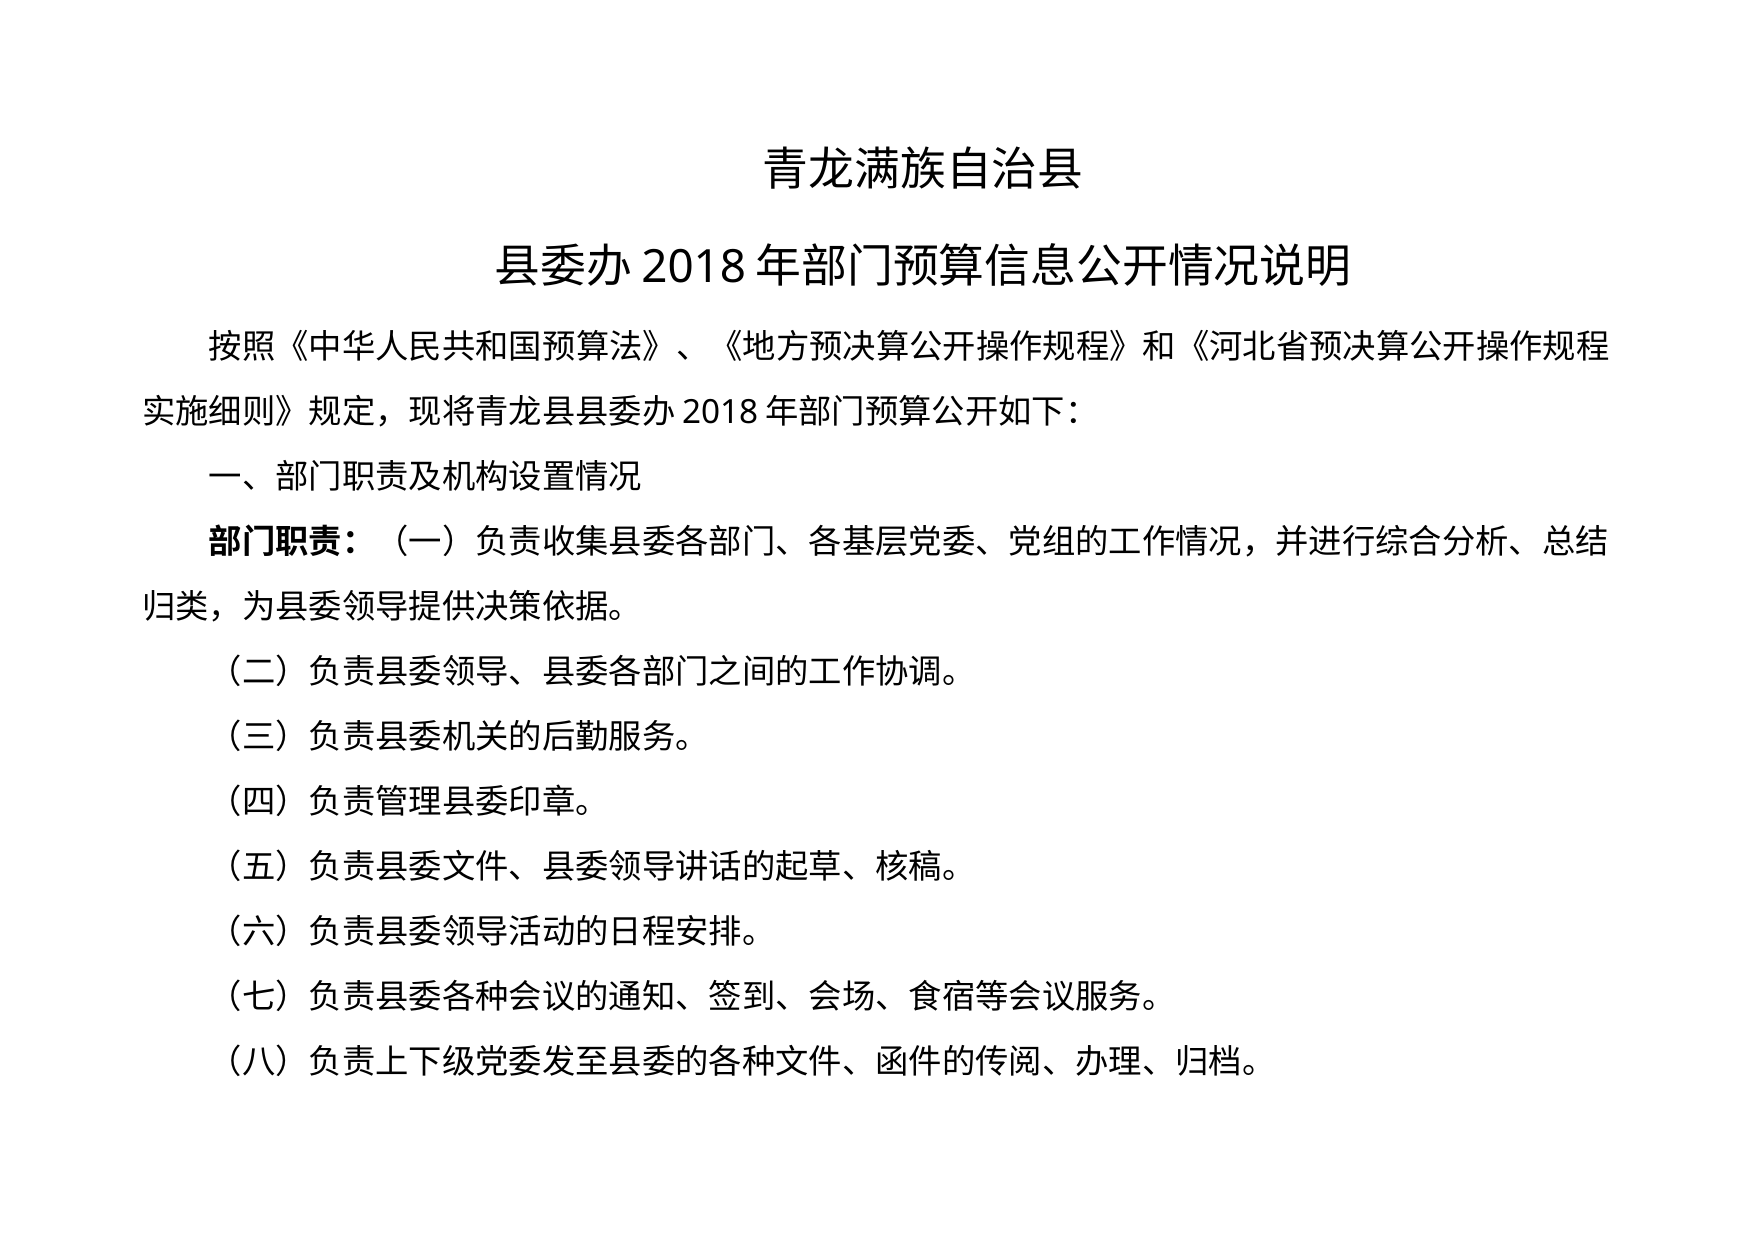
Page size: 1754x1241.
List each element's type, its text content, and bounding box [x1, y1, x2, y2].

text 按照《中华人民共和国预算法》、《地方预决算公开操作规程》和《河北省预决算公开操作规程实施细则》规定，现将青龙县县委办2018年部门预算公开如下： [142, 311, 1612, 441]
text （六）负责县委领导活动的日程安排。 [142, 896, 1612, 961]
text 一、部门职责及机构设置情况 [142, 441, 1612, 506]
text 县委办2018年部门预算信息公开情况说明 [142, 214, 1612, 311]
text 部门职责：（一）负责收集县委各部门、各基层党委、党组的工作情况，并进行综合分析、总结归类，为县委领导提供决策依据。 [142, 506, 1612, 636]
text （二）负责县委领导、县委各部门之间的工作协调。 [142, 636, 1612, 701]
text 青龙满族自治县 [142, 116, 1612, 214]
text （四）负责管理县委印章。 [142, 766, 1612, 831]
text （八）负责上下级党委发至县委的各种文件、函件的传阅、办理、归档。 [142, 1026, 1612, 1091]
text （五）负责县委文件、县委领导讲话的起草、核稿。 [142, 831, 1612, 896]
text （七）负责县委各种会议的通知、签到、会场、食宿等会议服务。 [142, 961, 1612, 1026]
text （三）负责县委机关的后勤服务。 [142, 701, 1612, 766]
